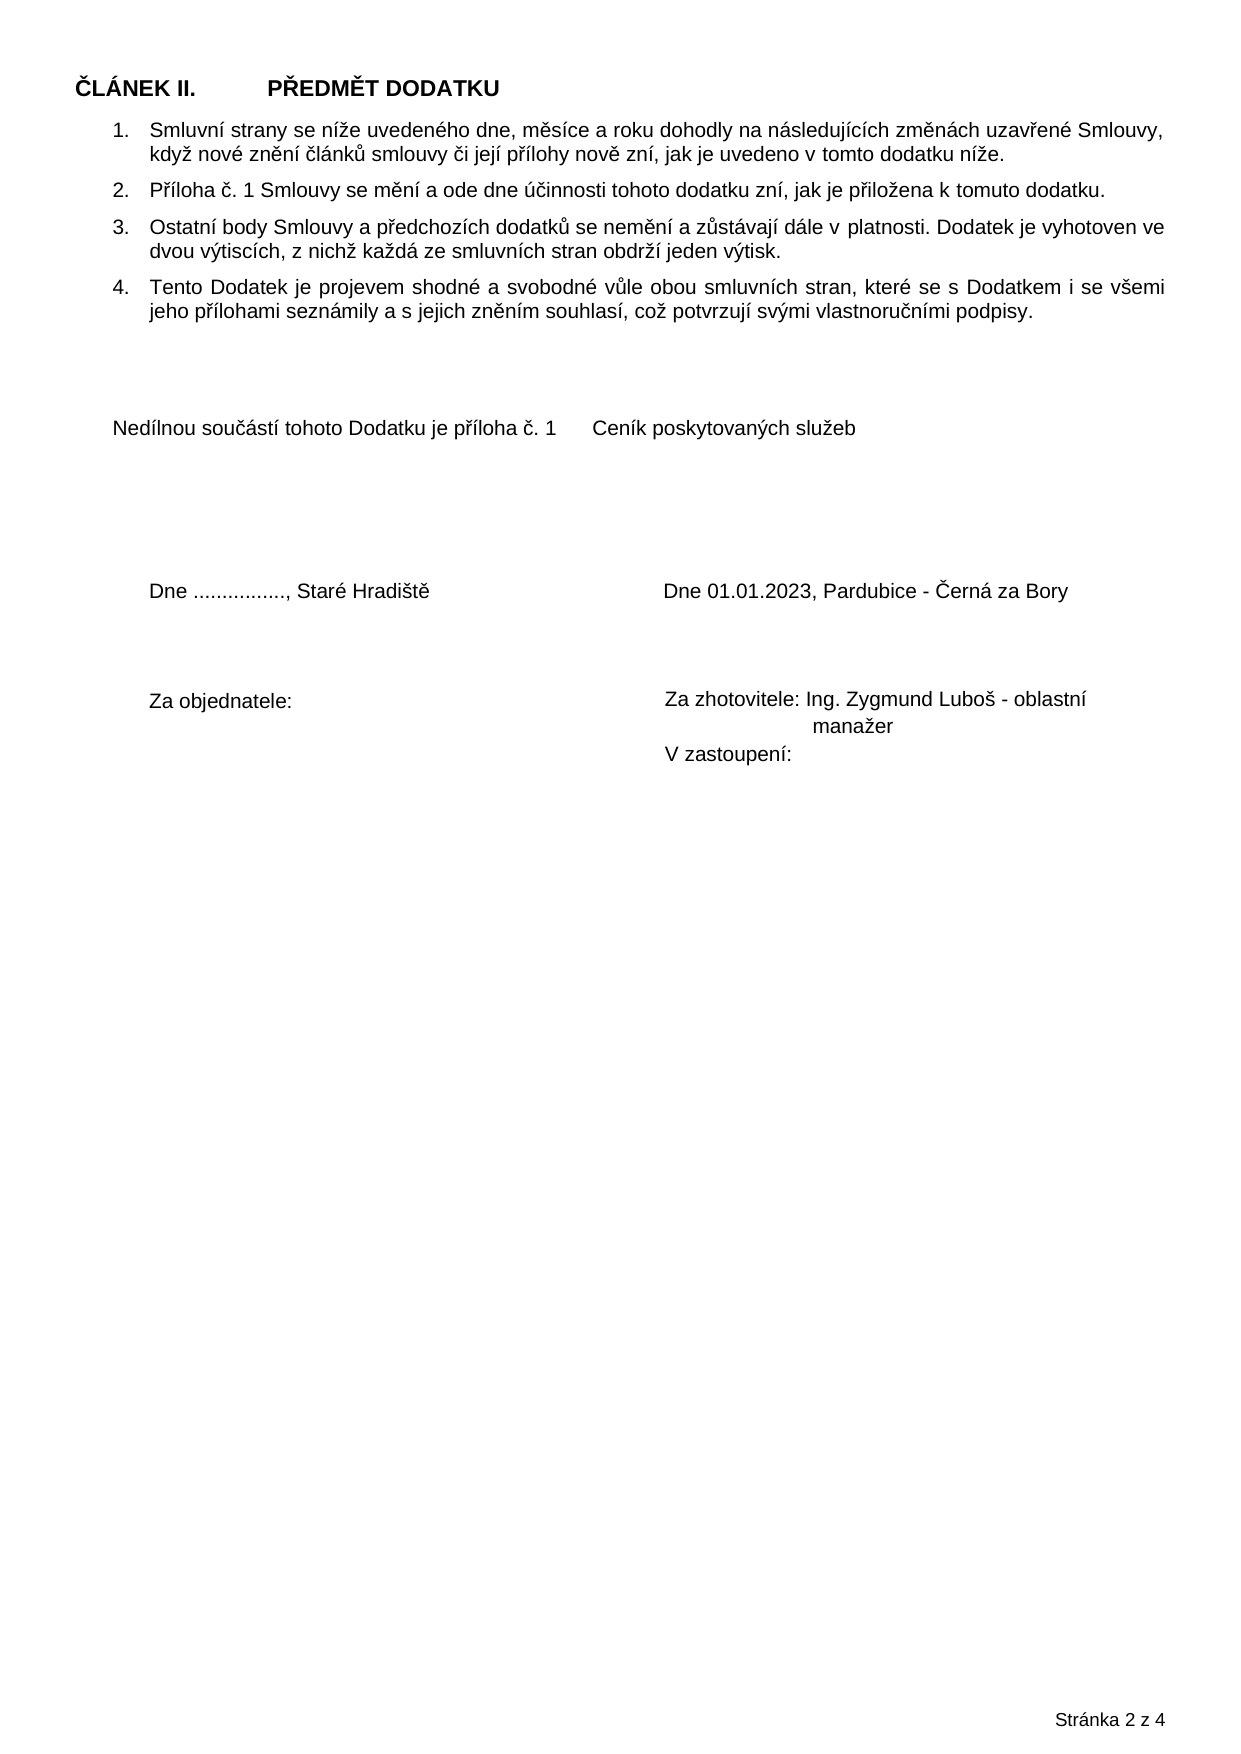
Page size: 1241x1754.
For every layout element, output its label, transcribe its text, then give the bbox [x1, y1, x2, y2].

list Ostatní body Smlouvy a předchozích dodatků se nemění a zůstávají dále v platnosti. Dodatek je vyhotoven ve dvou výtiscích, z nichž každá ze smluvních stran obdrží jeden výtisk. [112, 214, 1165, 262]
list PŘEDMĚT DODATKU [75, 75, 1165, 101]
list Za objednatele: [149, 689, 592, 713]
text Dne ................, Staré Hradiště [149, 579, 1158, 603]
list Příloha č. 1 Smlouvy se mění a ode dne účinnosti tohoto dodatku zní, jak je přiložena k tomuto dodatku. [112, 178, 1165, 202]
list Tento Dodatek je projevem shodné a svobodné vůle obou smluvních stran, které se s Dodatkem i se všemi jeho přílohami seznámily a s jejich zněním souhlasí, což potvrzují svými vlastnoručními podpisy. [112, 275, 1165, 323]
list Smluvní strany se níže uvedeného dne, měsíce a roku dohodly na následujících změnách uzavřené Smlouvy, když nové znění článků smlouvy či její přílohy nově zní, jak je uvedeno v tomto dodatku níže. [112, 118, 1165, 166]
text Nedílnou součástí tohoto Dodatku je příloha č. 1 Ceník poskytovaných služeb [75, 415, 1158, 439]
